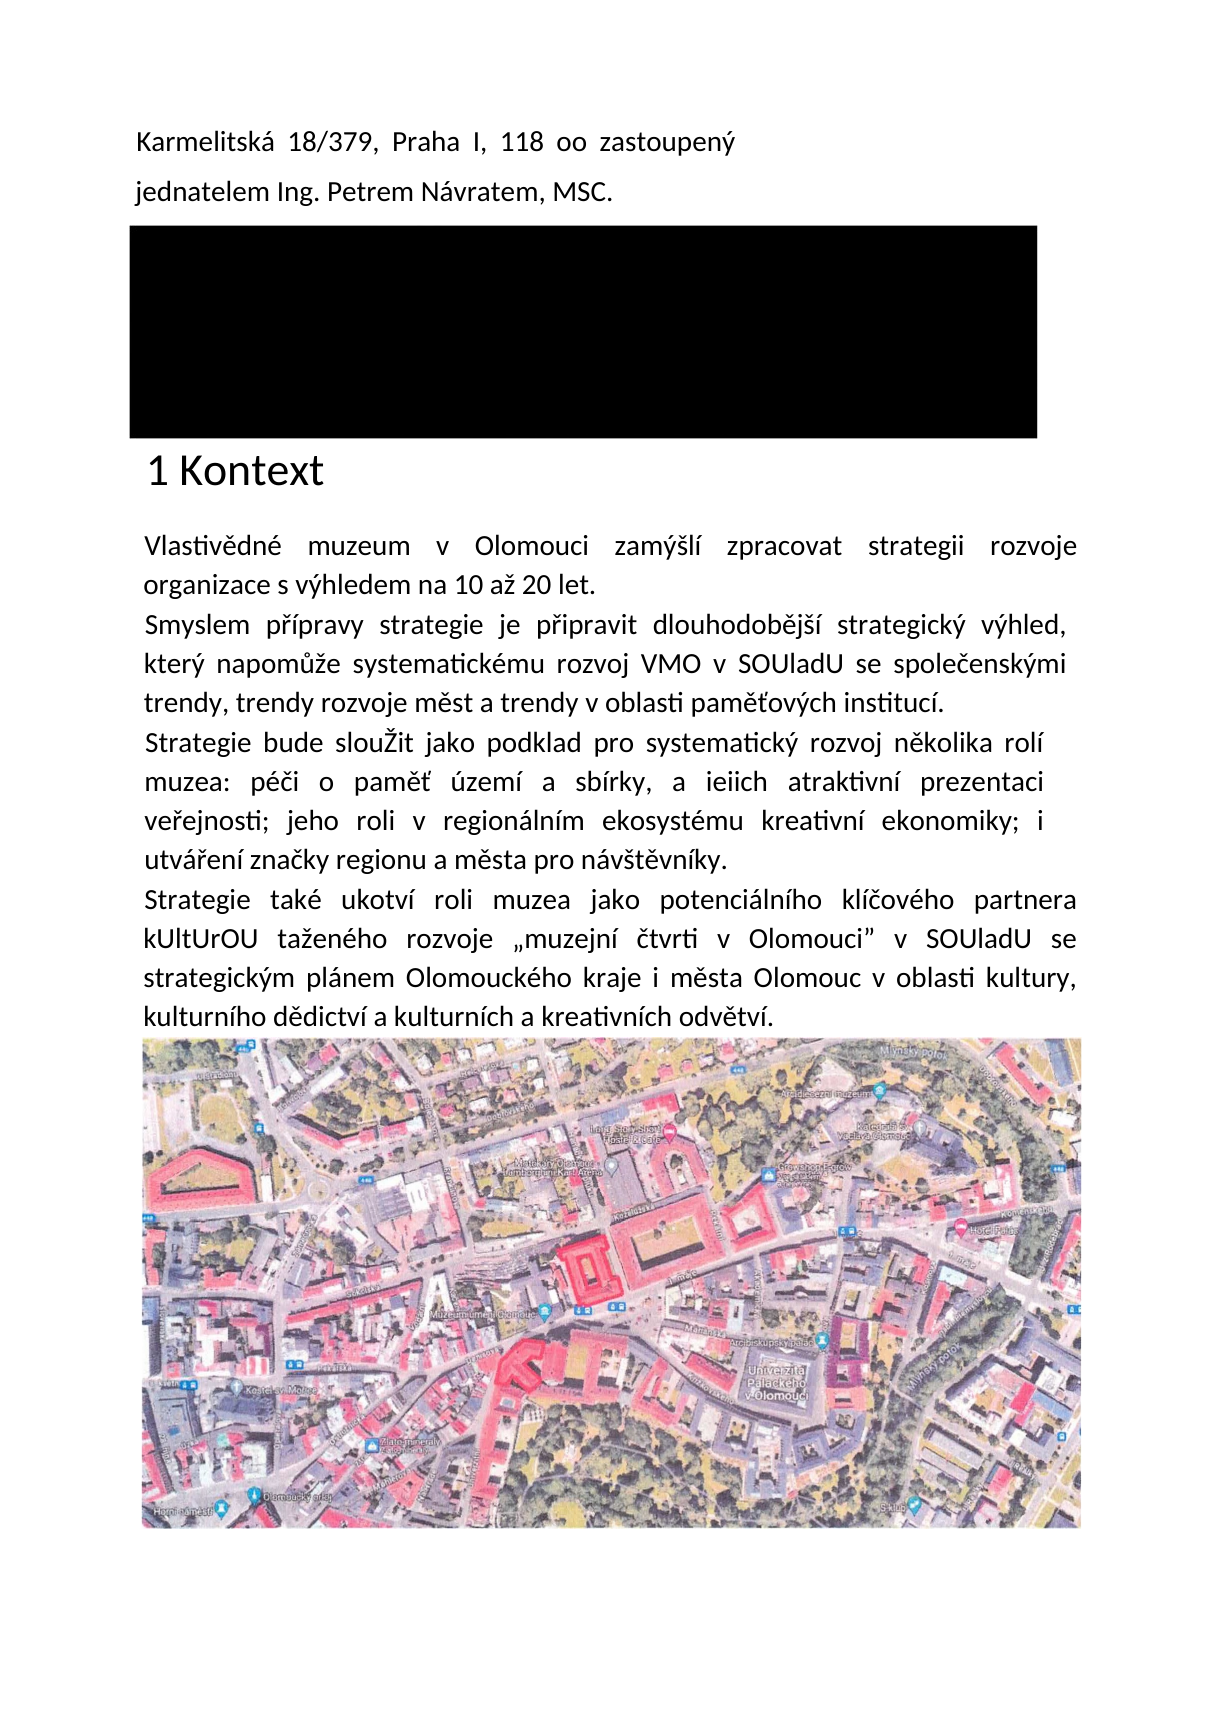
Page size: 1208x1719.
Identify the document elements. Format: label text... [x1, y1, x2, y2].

text Strategie také ukotví roli muzea jako potenciálního klíčového partnera kUltUrOU taženého rozvoje „muzejní čtvrti v Olomouci” v SOUladU se strategickým plánem Olomouckého kraje i města Olomouc v oblasti kultury, kulturního dědictví a kulturních a kreativních odvětví. [143, 881, 1078, 1034]
picture [141, 1037, 1082, 1529]
text Karmelitská 18/379, Praha I, 118 oo zastoupený jednatelem Ing. Petrem Návratem, MSC. [135, 123, 736, 208]
picture [129, 225, 1038, 439]
subtitle 1 Kontext [146, 441, 670, 497]
text Smyslem přípravy strategie je připravit dlouhodobější strategický výhled, který napomůže systematickému rozvoj VMO v SOUladU se společenskými trendy, trendy rozvoje měst a trendy v oblasti paměťových institucí. [144, 606, 1067, 720]
text Vlastivědné muzeum v Olomouci zamýšlí zpracovat strategii rozvoje organizace s výhledem na 10 až 20 let. [143, 527, 1078, 602]
text Strategie bude slouŽit jako podklad pro systematický rozvoj několika rolí muzea: péči o paměť území a sbírky, a ieiich atraktivní prezentaci veřejnosti; jeho roli v regionálním ekosystému kreativní ekonomiky; i utváření značky regionu a města pro návštěvníky. [144, 724, 1045, 877]
